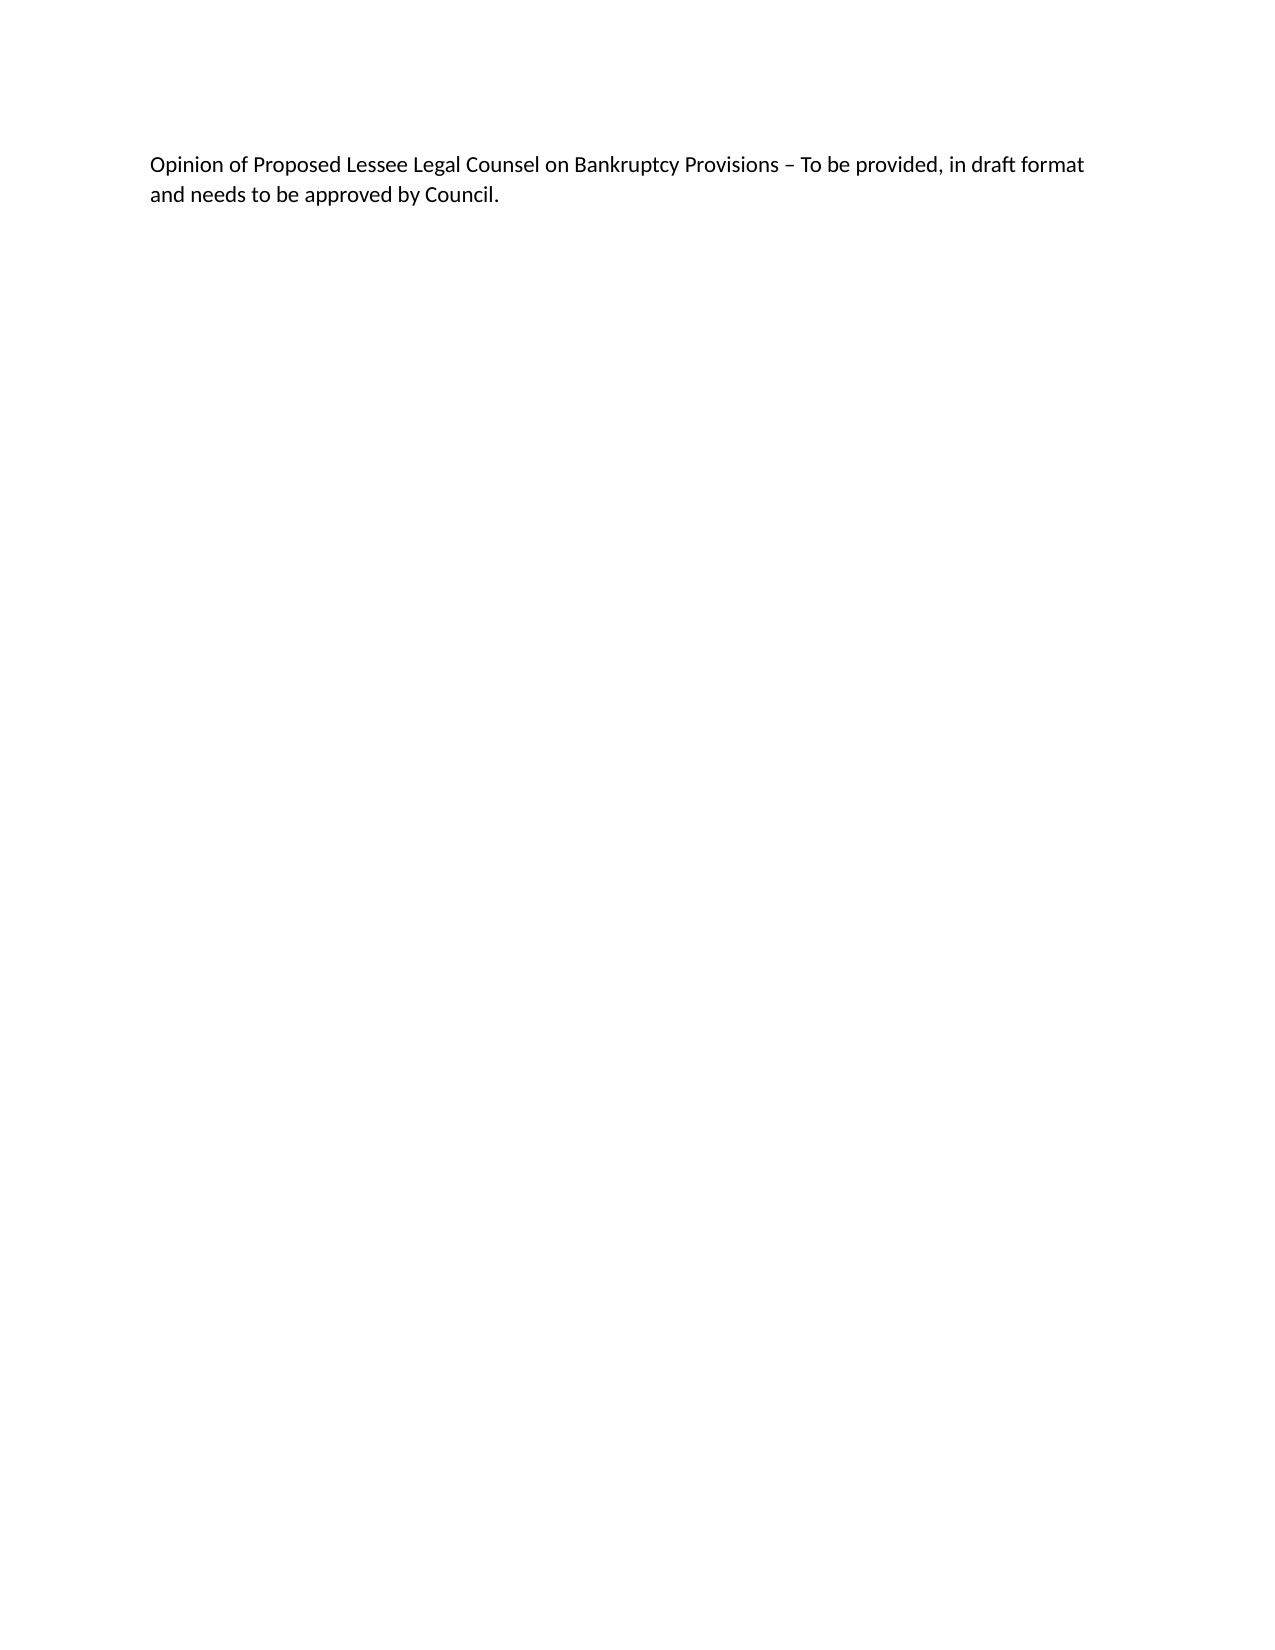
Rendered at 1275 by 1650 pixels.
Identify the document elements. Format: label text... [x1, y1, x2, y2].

text Opinion of Proposed Lessee Legal Counsel on Bankruptcy Provisions – To be provided, in draft format and needs to be approved by Council. [150, 150, 1125, 208]
